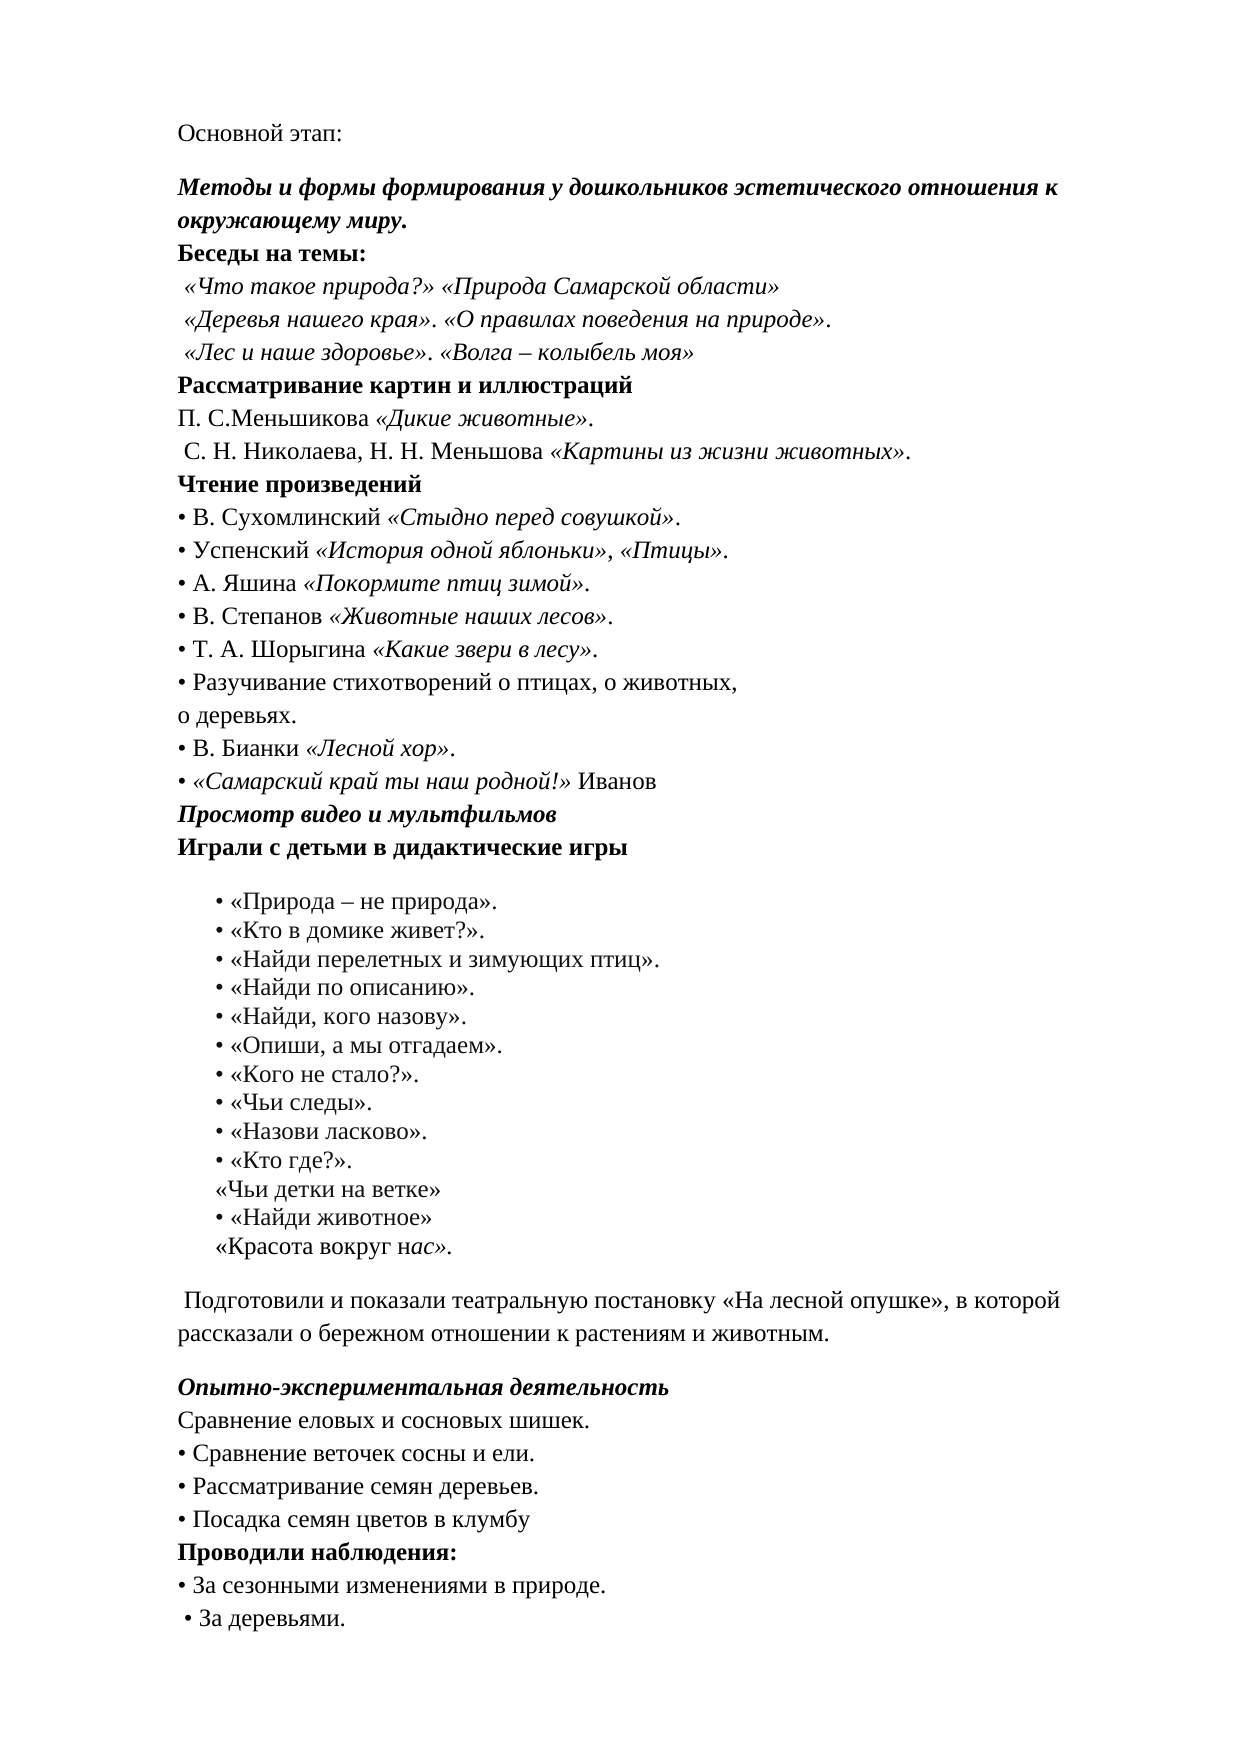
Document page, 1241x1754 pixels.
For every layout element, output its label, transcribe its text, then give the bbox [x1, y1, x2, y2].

text • Т. А. Шорыгина «Какие звери в лесу». [177, 634, 1152, 663]
text «Что такое природа?» «Природа Самарской области» [177, 271, 1152, 300]
text «Красота вокруг нас». [177, 1231, 1152, 1260]
text • «Чьи следы». [177, 1087, 1152, 1116]
text • «Найди животное» [177, 1202, 1152, 1231]
text • В. Сухомлинский «Стыдно перед совушкой». [177, 502, 1152, 531]
text • За деревьями. [177, 1603, 1152, 1632]
text • В. Бианки «Лесной хор». [177, 733, 1152, 762]
text Опытно-экспериментальная деятельность [177, 1372, 1152, 1401]
text • Разучивание стихотворений о птицах, о животных, [177, 667, 1152, 696]
text Играли с детьми в дидактические игры [177, 832, 1152, 861]
text П. С.Меньшикова «Дикие животные». [177, 403, 1152, 432]
text «Лес и наше здоровье». «Волга – колыбель моя» [177, 337, 1152, 366]
text • «Кто в домике живет?». [177, 915, 1152, 944]
text о деревьях. [177, 700, 1152, 729]
text • Сравнение веточек сосны и ели. [177, 1438, 1152, 1467]
text Методы и формы формирования у дошкольников эстетического отношения к окружающему миру. Беседы на темы: [177, 172, 1152, 267]
text • «Найди, кого назову». [177, 1001, 1152, 1030]
text Просмотр видео и мультфильмов [177, 799, 1152, 828]
text • Рассматривание семян деревьев. [177, 1471, 1152, 1500]
text • «Найди по описанию». [177, 972, 1152, 1001]
text • «Назови ласково». [177, 1116, 1152, 1145]
text • В. Степанов «Животные наших лесов». [177, 601, 1152, 630]
text • «Найди перелетных и зимующих птиц». [177, 944, 1152, 972]
text • За сезонными изменениями в природе. [177, 1570, 1152, 1599]
text «Чьи детки на ветке» [177, 1174, 1152, 1202]
text «Деревья нашего края». «О правилах поведения на природе». [177, 304, 1152, 333]
text Проводили наблюдения: [177, 1537, 1152, 1566]
text • «Опиши, а мы отгадаем». [177, 1030, 1152, 1059]
text Сравнение еловых и сосновых шишек. [177, 1405, 1152, 1434]
text • «Самарский край ты наш родной!» Иванов [177, 766, 1152, 795]
text Рассматривание картин и иллюстраций [177, 370, 1152, 399]
text Основной этап: [177, 118, 1152, 147]
text • Посадка семян цветов в клумбу [177, 1504, 1152, 1533]
text Подготовили и показали театральную постановку «На лесной опушке», в которой рассказали о бережном отношении к растениям и животным. [177, 1285, 1152, 1347]
text С. Н. Николаева, Н. Н. Меньшова «Картины из жизни животных». [177, 436, 1152, 465]
text • А. Яшина «Покормите птиц зимой». [177, 568, 1152, 597]
text • «Кто где?». [177, 1145, 1152, 1174]
text • «Природа – не природа». [177, 886, 1152, 915]
text • «Кого не стало?». [177, 1059, 1152, 1087]
text Чтение произведений [177, 469, 1152, 498]
text • Успенский «История одной яблоньки», «Птицы». [177, 535, 1152, 564]
